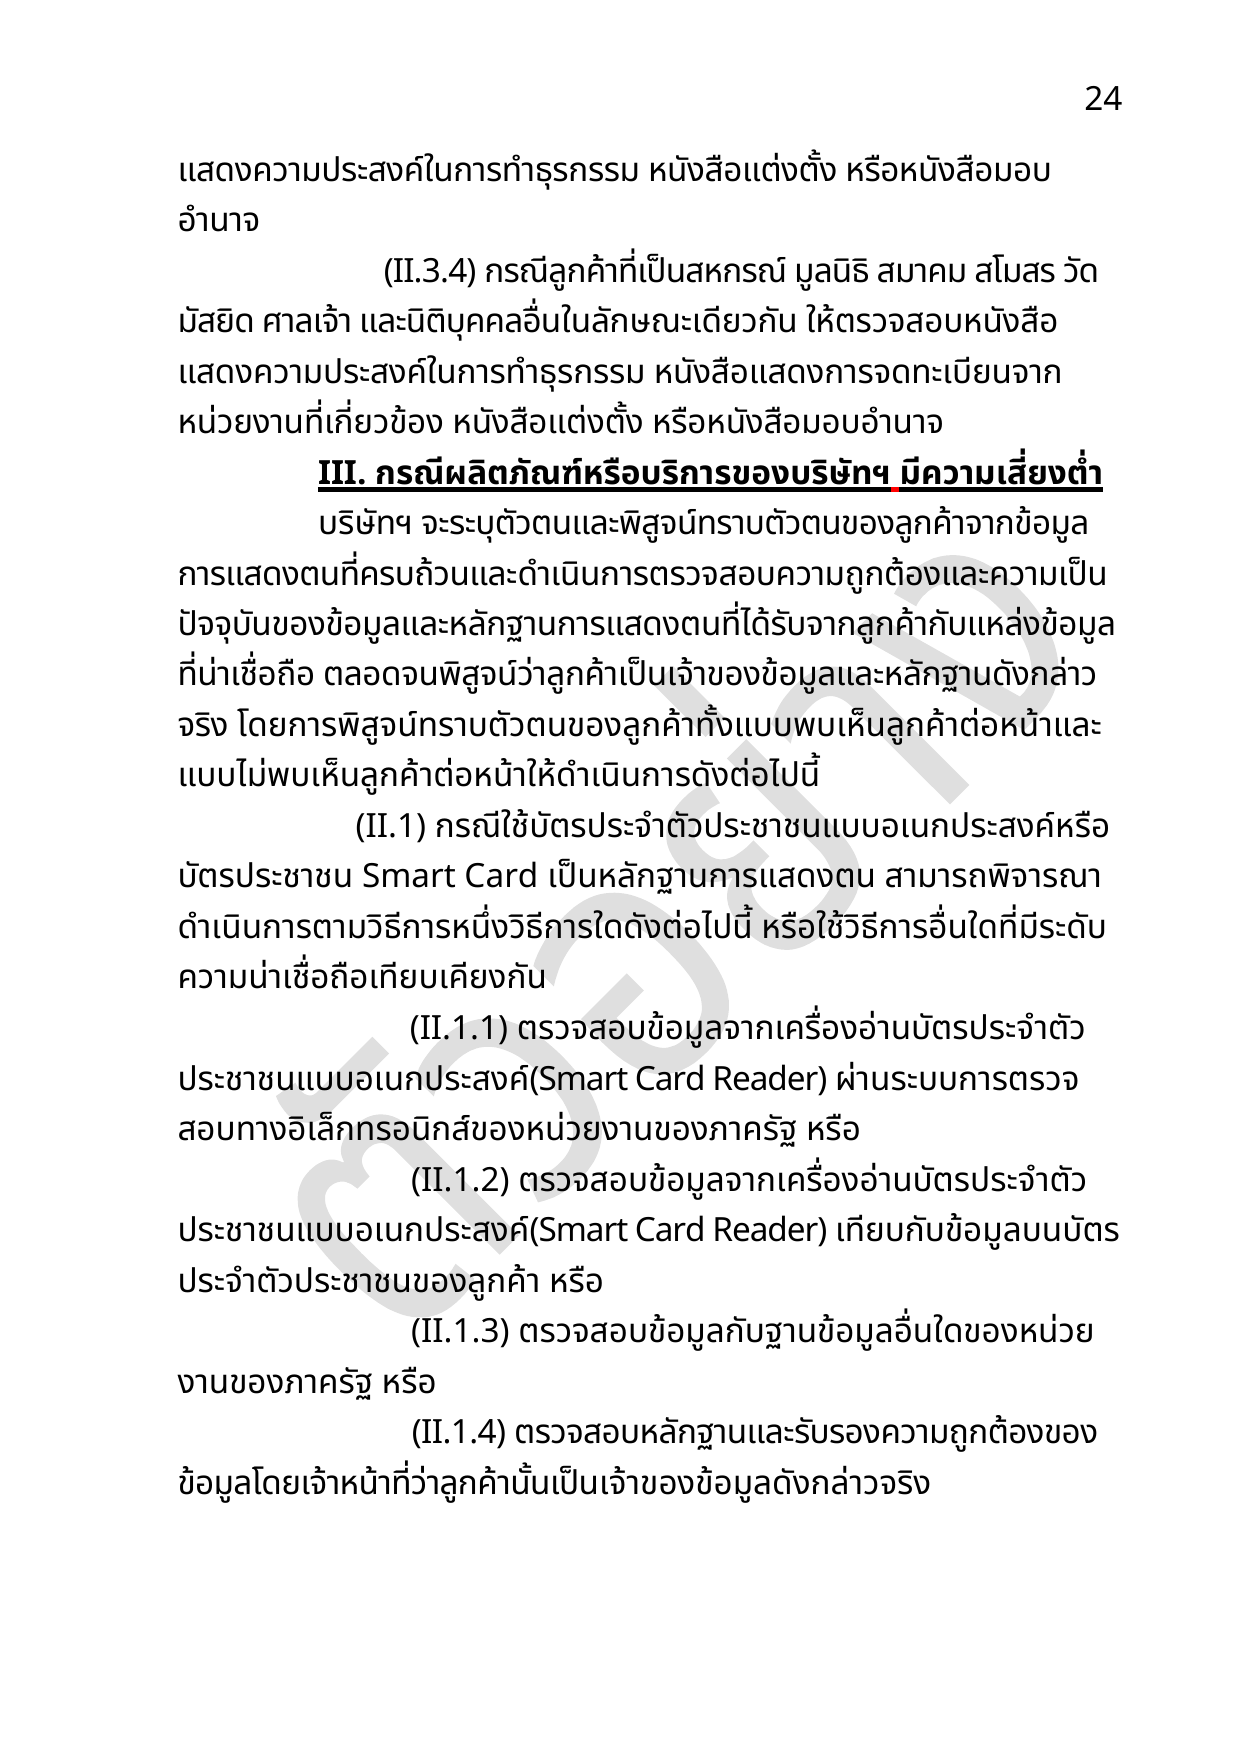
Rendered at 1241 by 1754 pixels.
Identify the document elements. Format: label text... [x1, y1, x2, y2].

text บริษัทฯ จะระบุตัวตนและพิสูจน์ทราบตัวตนของลูกค้าจากข้อมูลการแสดงตนที่ครบถ้วนและดำเนินการตรวจสอบความถูกต้องและความเป็นปัจจุบันของข้อมูลและหลักฐานการแสดงตนที่ได้รับจากลูกค้ากับแหล่งข้อมูลที่น่าเชื่อถือ ตลอดจนพิสูจน์ว่าลูกค้าเป็นเจ้าของข้อมูลและหลักฐานดังกล่าวจริง โดยการพิสูจน์ทราบตัวตนของลูกค้าทั้งแบบพบเห็นลูกค้าต่อหน้าและแบบไม่พบเห็นลูกค้าต่อหน้าให้ดำเนินการดังต่อไปนี้ [177, 499, 1122, 802]
text (II.1.4) ตรวจสอบหลักฐานและรับรองความถูกต้องของข้อมูลโดยเจ้าหน้าที่ว่าลูกค้านั้นเป็นเจ้าของข้อมูลดังกล่าวจริง [177, 1408, 1122, 1509]
text (II.3.4) กรณีลูกค้าที่เป็นสหกรณ์ มูลนิธิ สมาคม สโมสร วัด มัสยิด ศาลเจ้า และนิติบุคคลอื่นในลักษณะเดียวกัน ให้ตรวจสอบหนังสือแสดงความประสงค์ในการทำธุรกรรม หนังสือแสดงการจดทะเบียนจากหน่วยงานที่เกี่ยวข้อง หนังสือแต่งตั้ง หรือหนังสือมอบอำนาจ [177, 247, 1122, 448]
text (II.1.2) ตรวจสอบข้อมูลจากเครื่องอ่านบัตรประจำตัวประชาชนแบบอเนกประสงค์(Smart Card Reader) เทียบกับข้อมูลบนบัตรประจำตัวประชาชนของลูกค้า หรือ [177, 1155, 1122, 1307]
text (II.1.3) ตรวจสอบข้อมูลกับฐานข้อมูลอื่นใดของหน่วยงานของภาครัฐ หรือ [177, 1307, 1122, 1408]
text (II.1.1) ตรวจสอบข้อมูลจากเครื่องอ่านบัตรประจำตัวประชาชนแบบอเนกประสงค์(Smart Card Reader) ผ่านระบบการตรวจสอบทางอิเล็กทรอนิกส์ของหน่วยงานของภาครัฐ หรือ [177, 1004, 1122, 1155]
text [177, 146, 1122, 247]
text III. กรณีผลิตภัณฑ์หรือบริการของบริษัทฯ มีความเสี่ยงต่ำ [177, 448, 1122, 499]
text (II.1) กรณีใช้บัตรประจำตัวประชาชนแบบอเนกประสงค์หรือบัตรประชาชน Smart Card เป็นหลักฐานการแสดงตน สามารถพิจารณาดำเนินการตามวิธีการหนึ่งวิธีการใดดังต่อไปนี้ หรือใช้วิธีการอื่นใดที่มีระดับความน่าเชื่อถือเทียบเคียงกัน [177, 802, 1122, 1004]
